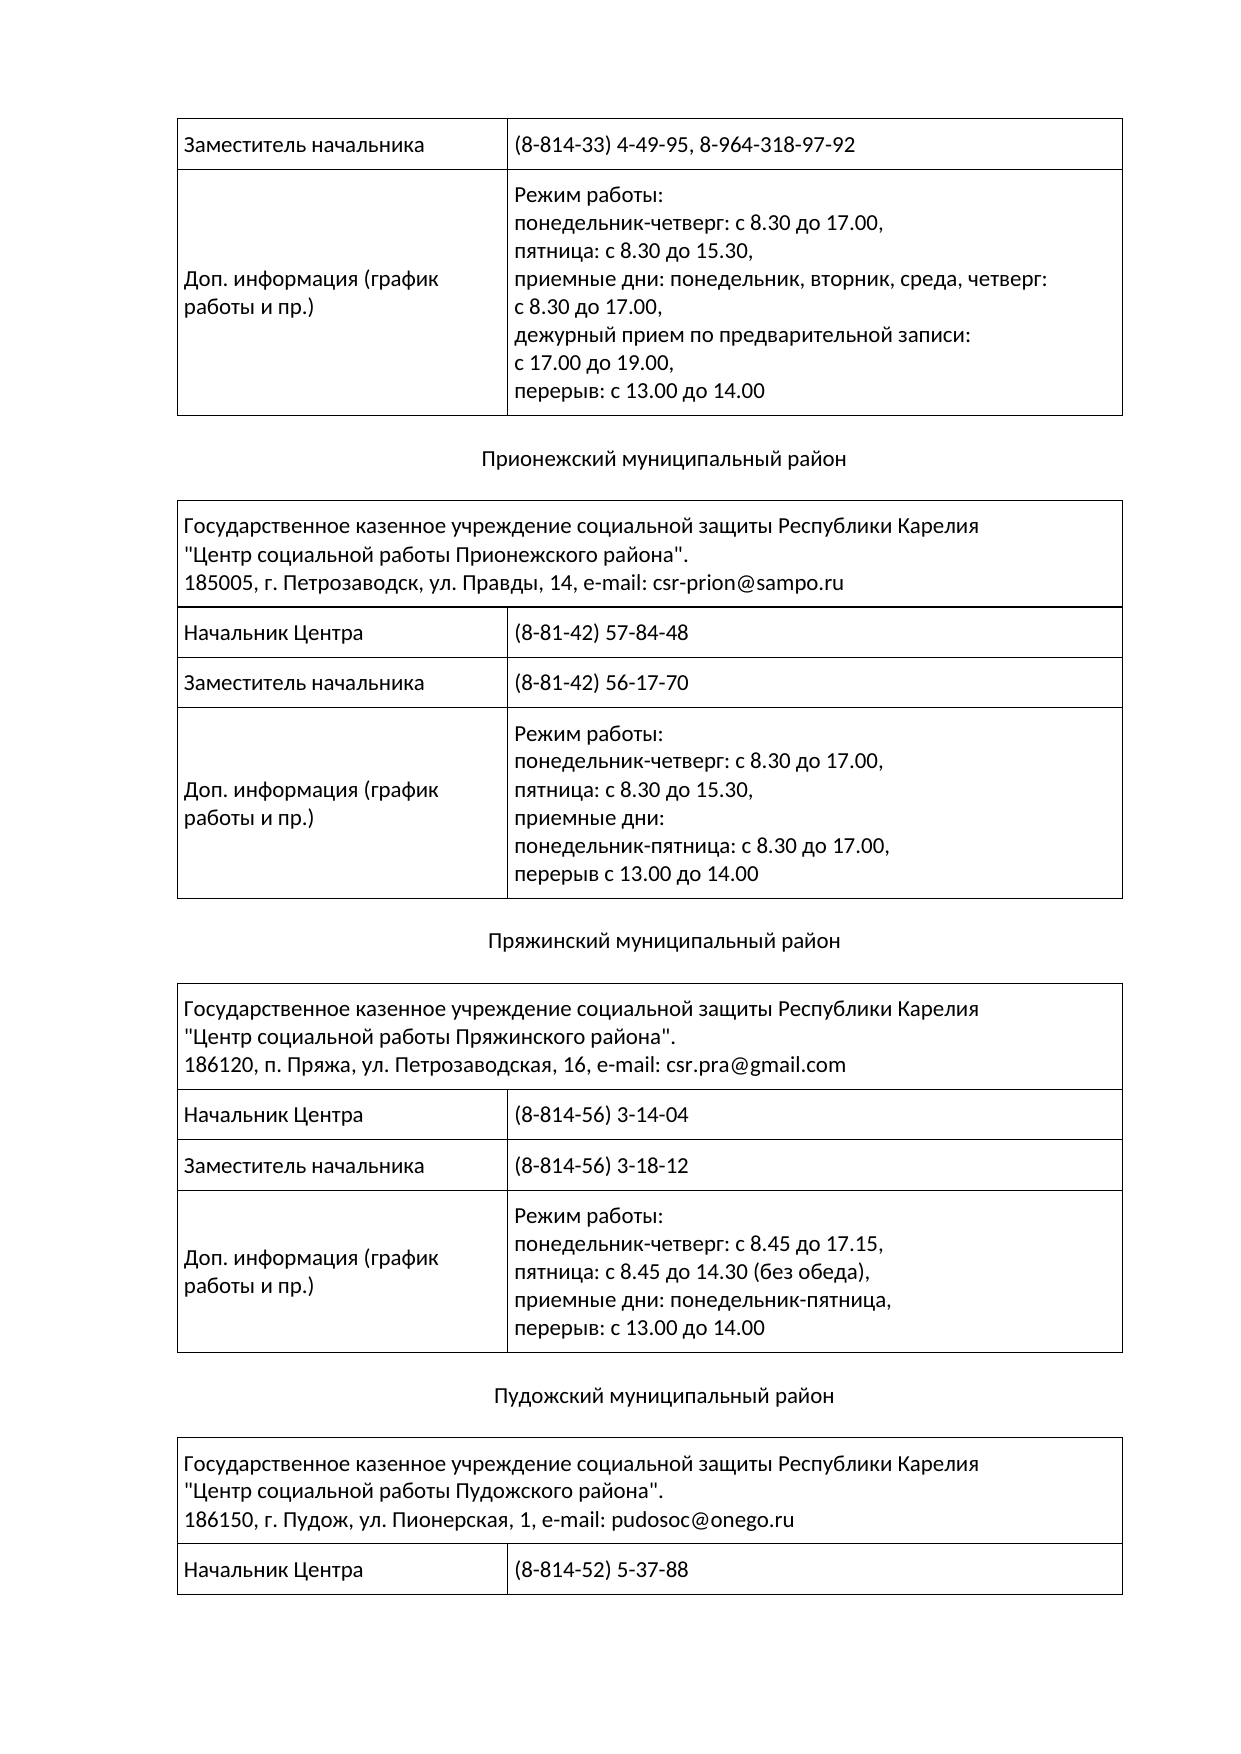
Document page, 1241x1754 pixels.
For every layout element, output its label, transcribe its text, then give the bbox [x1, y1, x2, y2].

table_cell (8-814-56) 3-14-04 [508, 1090, 1122, 1139]
text Пудожский муниципальный район [177, 1381, 1152, 1409]
table_cell Начальник Центра [178, 1544, 507, 1594]
table_header Государственное казенное учреждение социальной защиты Республики Карелия "Центр социальной работы Пудожского района". 186150, г. Пудож, ул. Пионерская, 1, e-mail: pudosoc@onego.ru [178, 1438, 1122, 1543]
table_cell (8-814-52) 5-37-88 [508, 1544, 1122, 1594]
table_cell Режим работы: понедельник-четверг: с 8.30 до 17.00, пятница: с 8.30 до 15.30, приемные дни: понедельник, вторник, среда, четверг: с 8.30 до 17.00, дежурный прием по предварительной записи: с 17.00 до 19.00, перерыв: с 13.00 до 14.00 [508, 170, 1122, 415]
text Прионежский муниципальный район [177, 444, 1152, 472]
table_cell Заместитель начальника [178, 119, 507, 168]
table_cell Режим работы: понедельник-четверг: с 8.45 до 17.15, пятница: с 8.45 до 14.30 (без обеда), приемные дни: понедельник-пятница, перерыв: с 13.00 до 14.00 [508, 1191, 1122, 1352]
table_cell Доп. информация (график работы и пр.) [178, 1191, 507, 1352]
table_cell Доп. информация (график работы и пр.) [178, 708, 507, 897]
table_cell Начальник Центра [178, 1090, 507, 1139]
text Пряжинский муниципальный район [177, 926, 1152, 954]
table_cell Начальник Центра [178, 608, 507, 657]
table_cell Заместитель начальника [178, 1140, 507, 1189]
table_cell (8-814-56) 3-18-12 [508, 1140, 1122, 1189]
table_cell (8-81-42) 56-17-70 [508, 658, 1122, 707]
table_cell Режим работы: понедельник-четверг: с 8.30 до 17.00, пятница: с 8.30 до 15.30, приемные дни: понедельник-пятница: с 8.30 до 17.00, перерыв с 13.00 до 14.00 [508, 708, 1122, 897]
table_header Государственное казенное учреждение социальной защиты Республики Карелия "Центр социальной работы Прионежского района". 185005, г. Петрозаводск, ул. Правды, 14, e-mail: csr-prion@sampo.ru [178, 501, 1122, 606]
table_cell (8-81-42) 57-84-48 [508, 608, 1122, 657]
table_cell Заместитель начальника [178, 658, 507, 707]
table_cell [508, 119, 1122, 168]
table_header Государственное казенное учреждение социальной защиты Республики Карелия "Центр социальной работы Пряжинского района". 186120, п. Пряжа, ул. Петрозаводская, 16, e-mail: csr.pra@gmail.com [178, 984, 1122, 1089]
table_cell Доп. информация (график работы и пр.) [178, 170, 507, 415]
